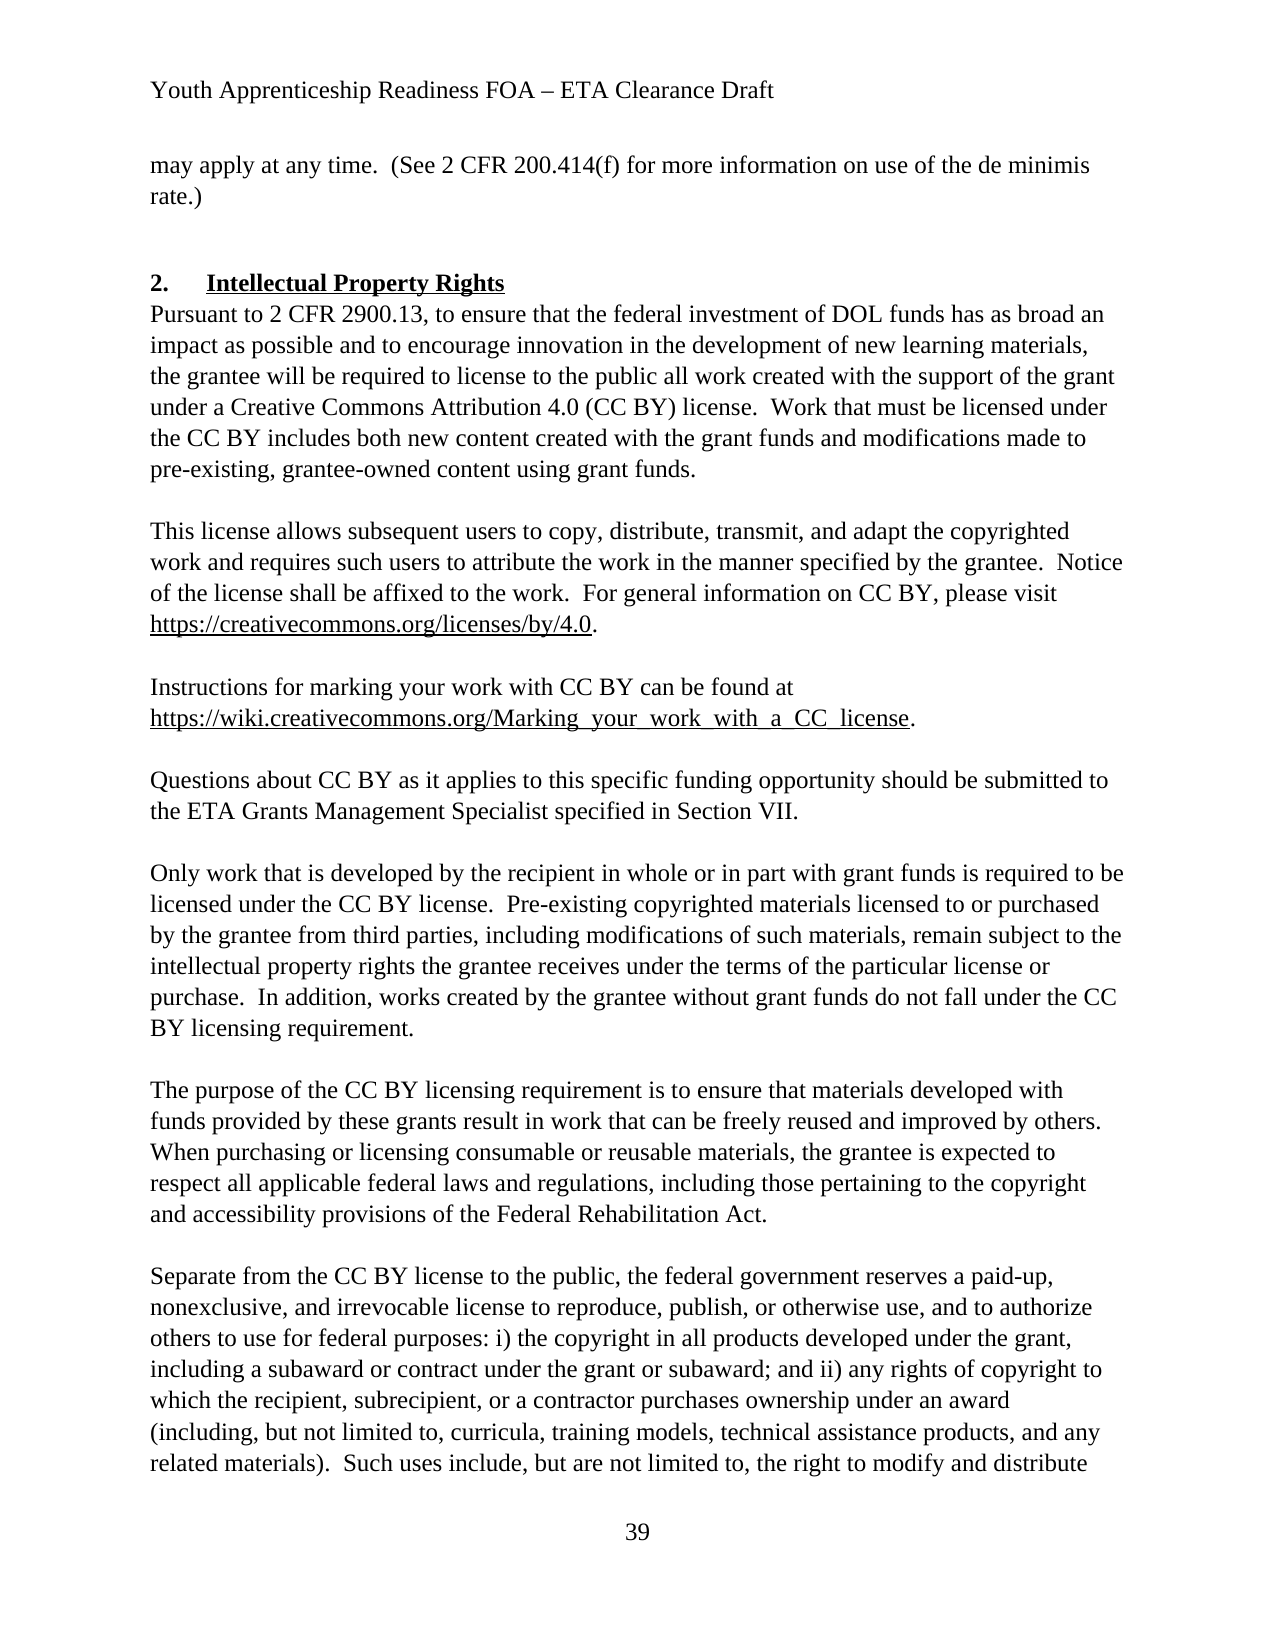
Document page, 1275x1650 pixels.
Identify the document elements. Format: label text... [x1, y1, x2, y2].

text Questions about CC BY as it applies to this specific funding opportunity should be submitted to the ETA Grants Management Specialist specified in Section VII. [150, 765, 1125, 824]
subtitle Intellectual Property Rights [150, 268, 1125, 297]
text Instructions for marking your work with CC BY can be found at https://wiki.creativecommons.org/Marking_your_work_with_a_CC_license. [150, 672, 1125, 731]
text This license allows subsequent users to copy, distribute, transmit, and adapt the copyrighted work and requires such users to attribute the work in the manner specified by the grantee. Notice of the license shall be affixed to the work. For general information on CC BY, please visit https://creativecommons.org/licenses/by/4.0. [150, 516, 1125, 638]
text The purpose of the CC BY licensing requirement is to ensure that materials developed with funds provided by these grants result in work that can be freely reused and improved by others. When purchasing or licensing consumable or reusable materials, the grantee is expected to respect all applicable federal laws and regulations, including those pertaining to the copyright and accessibility provisions of the Federal Rehabilitation Act. [150, 1075, 1125, 1228]
text Pursuant to 2 CFR 2900.13, to ensure that the federal investment of DOL funds has as broad an impact as possible and to encourage innovation in the development of new learning materials, the grantee will be required to license to the public all work created with the support of the grant under a Creative Commons Attribution 4.0 (CC BY) license. Work that must be licensed under the CC BY includes both new content created with the grant funds and modifications made to pre-existing, grantee-owned content using grant funds. [150, 299, 1125, 483]
text Only work that is developed by the recipient in whole or in part with grant funds is required to be licensed under the CC BY license. Pre-existing copyrighted materials licensed to or purchased by the grantee from third parties, including modifications of such materials, remain subject to the intellectual property rights the grantee receives under the terms of the particular license or purchase. In addition, works created by the grantee without grant funds do not fall under the CC BY licensing requirement. [150, 858, 1125, 1042]
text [150, 150, 1125, 210]
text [150, 1261, 1125, 1476]
